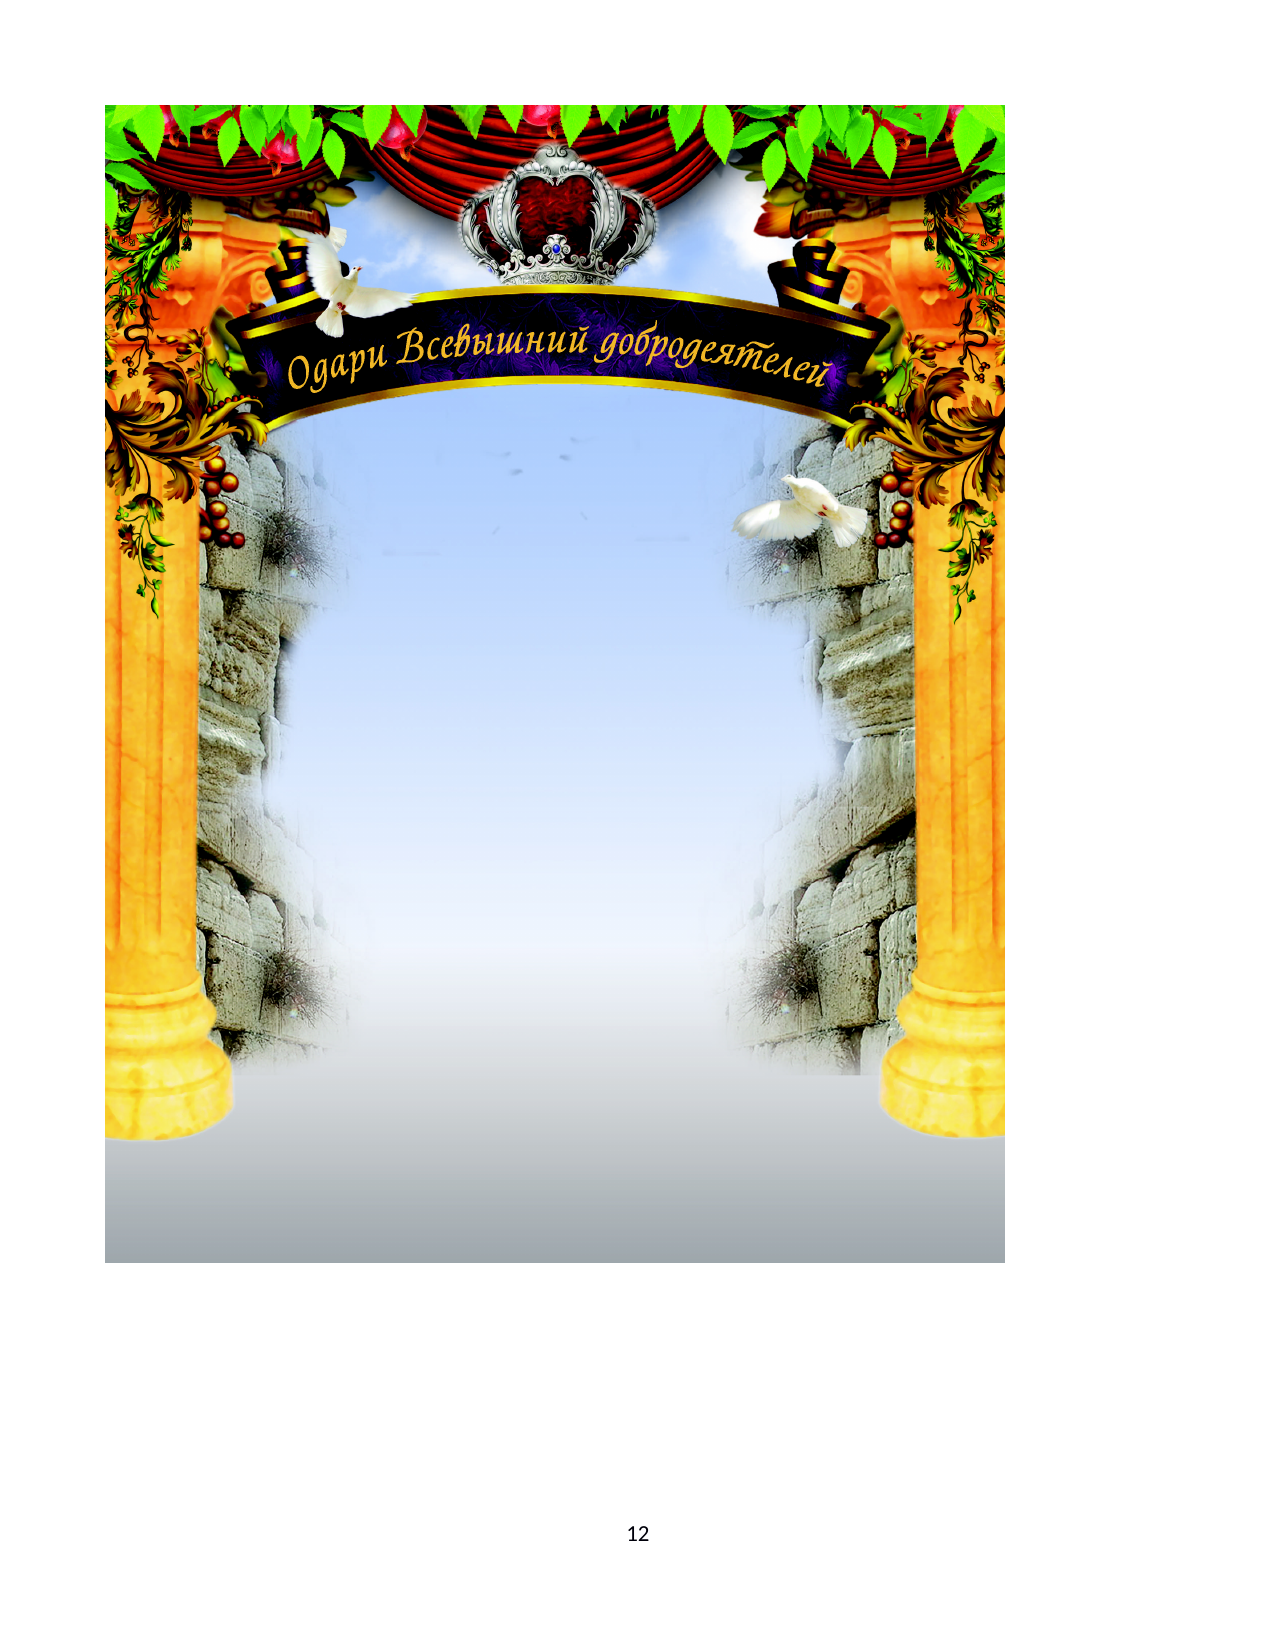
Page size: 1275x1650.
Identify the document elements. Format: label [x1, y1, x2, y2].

picture [105, 105, 1005, 1263]
